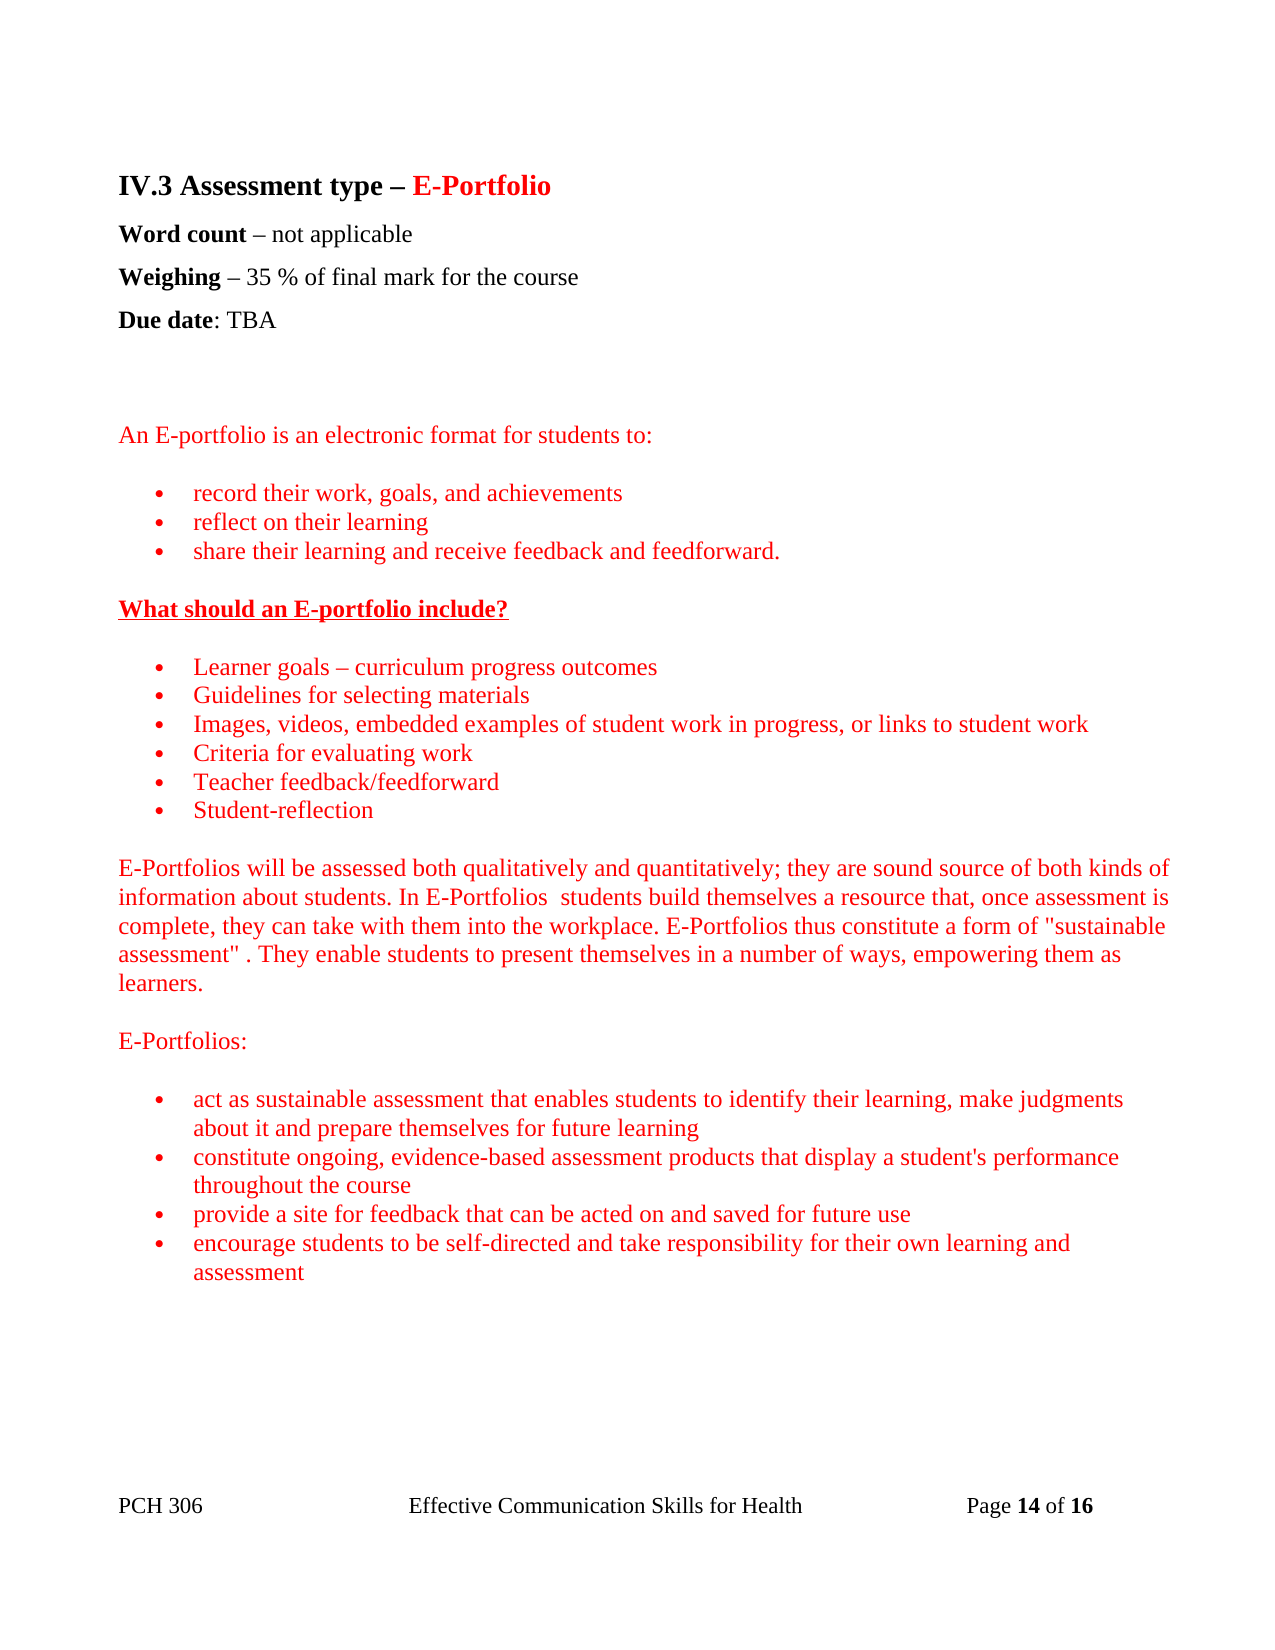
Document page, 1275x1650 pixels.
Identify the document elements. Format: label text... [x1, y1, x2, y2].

list Criteria for evaluating work [156, 738, 1172, 767]
text Word count – not applicable [118, 219, 1172, 247]
list reflect on their learning [156, 507, 1172, 536]
subtitle IV.3 Assessment type – E-Portfolio [118, 168, 1172, 202]
list provide a site for feedback that can be acted on and saved for future use [156, 1199, 1172, 1228]
text Due date: TBA [118, 305, 1172, 334]
list Guidelines for selecting materials [156, 680, 1172, 709]
list constitute ongoing, evidence-based assessment products that display a student's performance throughout the course [156, 1142, 1172, 1199]
list share their learning and receive feedback and feedforward. [156, 536, 1172, 564]
text Weighing – 35 % of final mark for the course [118, 262, 1172, 291]
list record their work, goals, and achievements [156, 478, 1172, 507]
list Student-reflection [156, 795, 1172, 824]
text An E-portfolio is an electronic format for students to: [118, 420, 1172, 449]
text E-Portfolios: [118, 1026, 1172, 1055]
text E-Portfolios will be assessed both qualitatively and quantitatively; they are sound source of both kinds of information about students. In E-Portfolios students build themselves a resource that, once assessment is complete, they can take with them into the workplace. E-Portfolios thus constitute a form of "sustainable assessment" . They enable students to present themselves in a number of ways, empowering them as learners. [118, 853, 1172, 997]
list act as sustainable assessment that enables students to identify their learning, make judgments about it and prepare themselves for future learning [156, 1084, 1172, 1142]
list encourage students to be self-directed and take responsibility for their own learning and assessment [156, 1228, 1172, 1285]
list Images, videos, embedded examples of student work in progress, or links to student work [156, 709, 1172, 738]
subtitle What should an E-portfolio include? [118, 594, 1266, 622]
list Teacher feedback/feedforward [156, 767, 1172, 795]
list Learner goals – curriculum progress outcomes [156, 652, 1172, 680]
